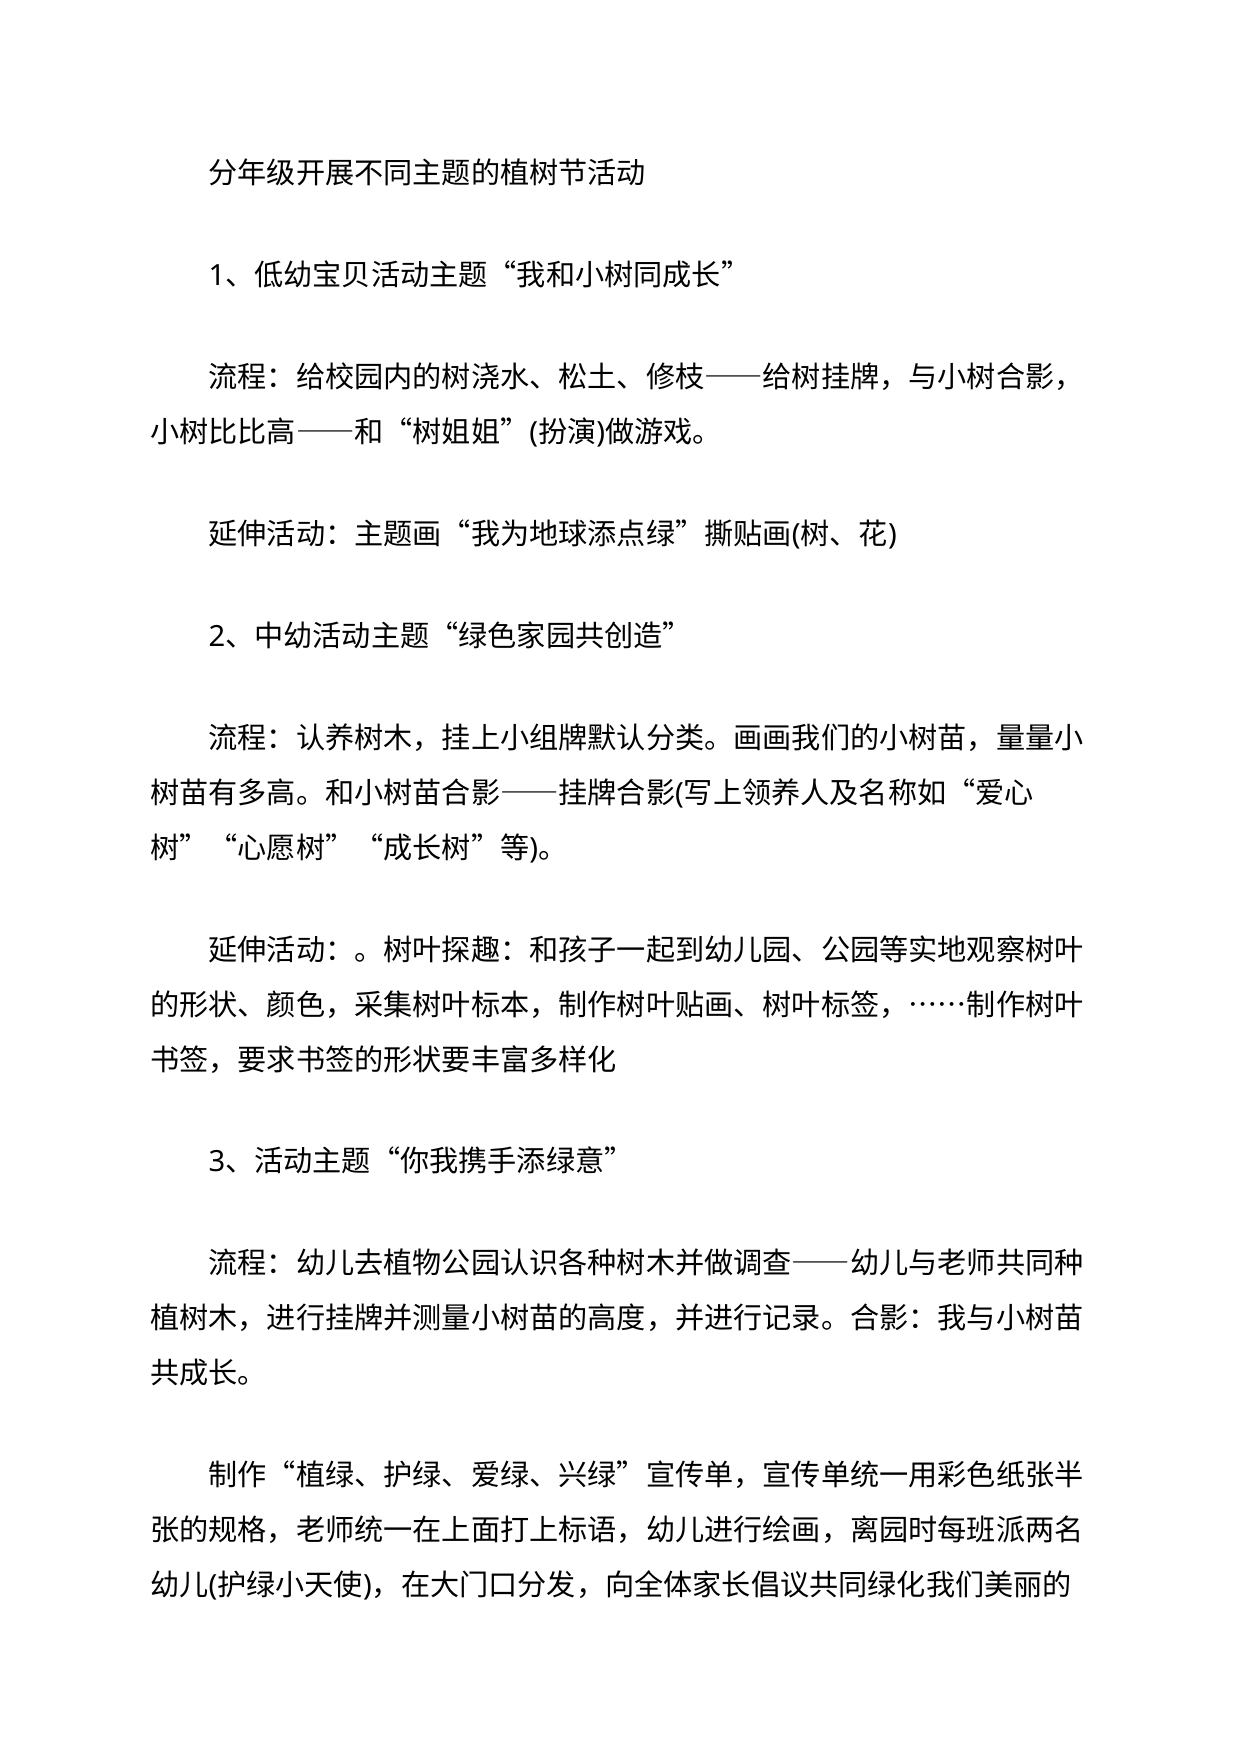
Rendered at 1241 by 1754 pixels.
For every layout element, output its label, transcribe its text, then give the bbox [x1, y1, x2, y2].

text 3、活动主题“你我携手添绿意” [150, 1138, 1090, 1180]
text 流程：认养树木，挂上小组牌默认分类。画画我们的小树苗，量量小树苗有多高。和小树苗合影——挂牌合影(写上领养人及名称如“爱心树”“心愿树”“成长树”等)。 [150, 714, 1090, 867]
text 延伸活动：主题画“我为地球添点绿”撕贴画(树、花) [150, 511, 1090, 553]
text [150, 1452, 1090, 1604]
text 2、中幼活动主题“绿色家园共创造” [150, 613, 1090, 655]
text 流程：给校园内的树浇水、松土、修枝——给树挂牌，与小树合影，小树比比高——和“树姐姐”(扮演)做游戏。 [150, 354, 1090, 451]
text 延伸活动：。树叶探趣：和孩子一起到幼儿园、公园等实地观察树叶的形状、颜色，采集树叶标本，制作树叶贴画、树叶标签，……制作树叶书签，要求书签的形状要丰富多样化 [150, 926, 1090, 1078]
text 流程：幼儿去植物公园认识各种树木并做调查——幼儿与老师共同种植树木，进行挂牌并测量小树苗的高度，并进行记录。合影：我与小树苗共成长。 [150, 1240, 1090, 1392]
text 分年级开展不同主题的植树节活动 [150, 150, 1090, 192]
text 1、低幼宝贝活动主题“我和小树同成长” [150, 252, 1090, 294]
